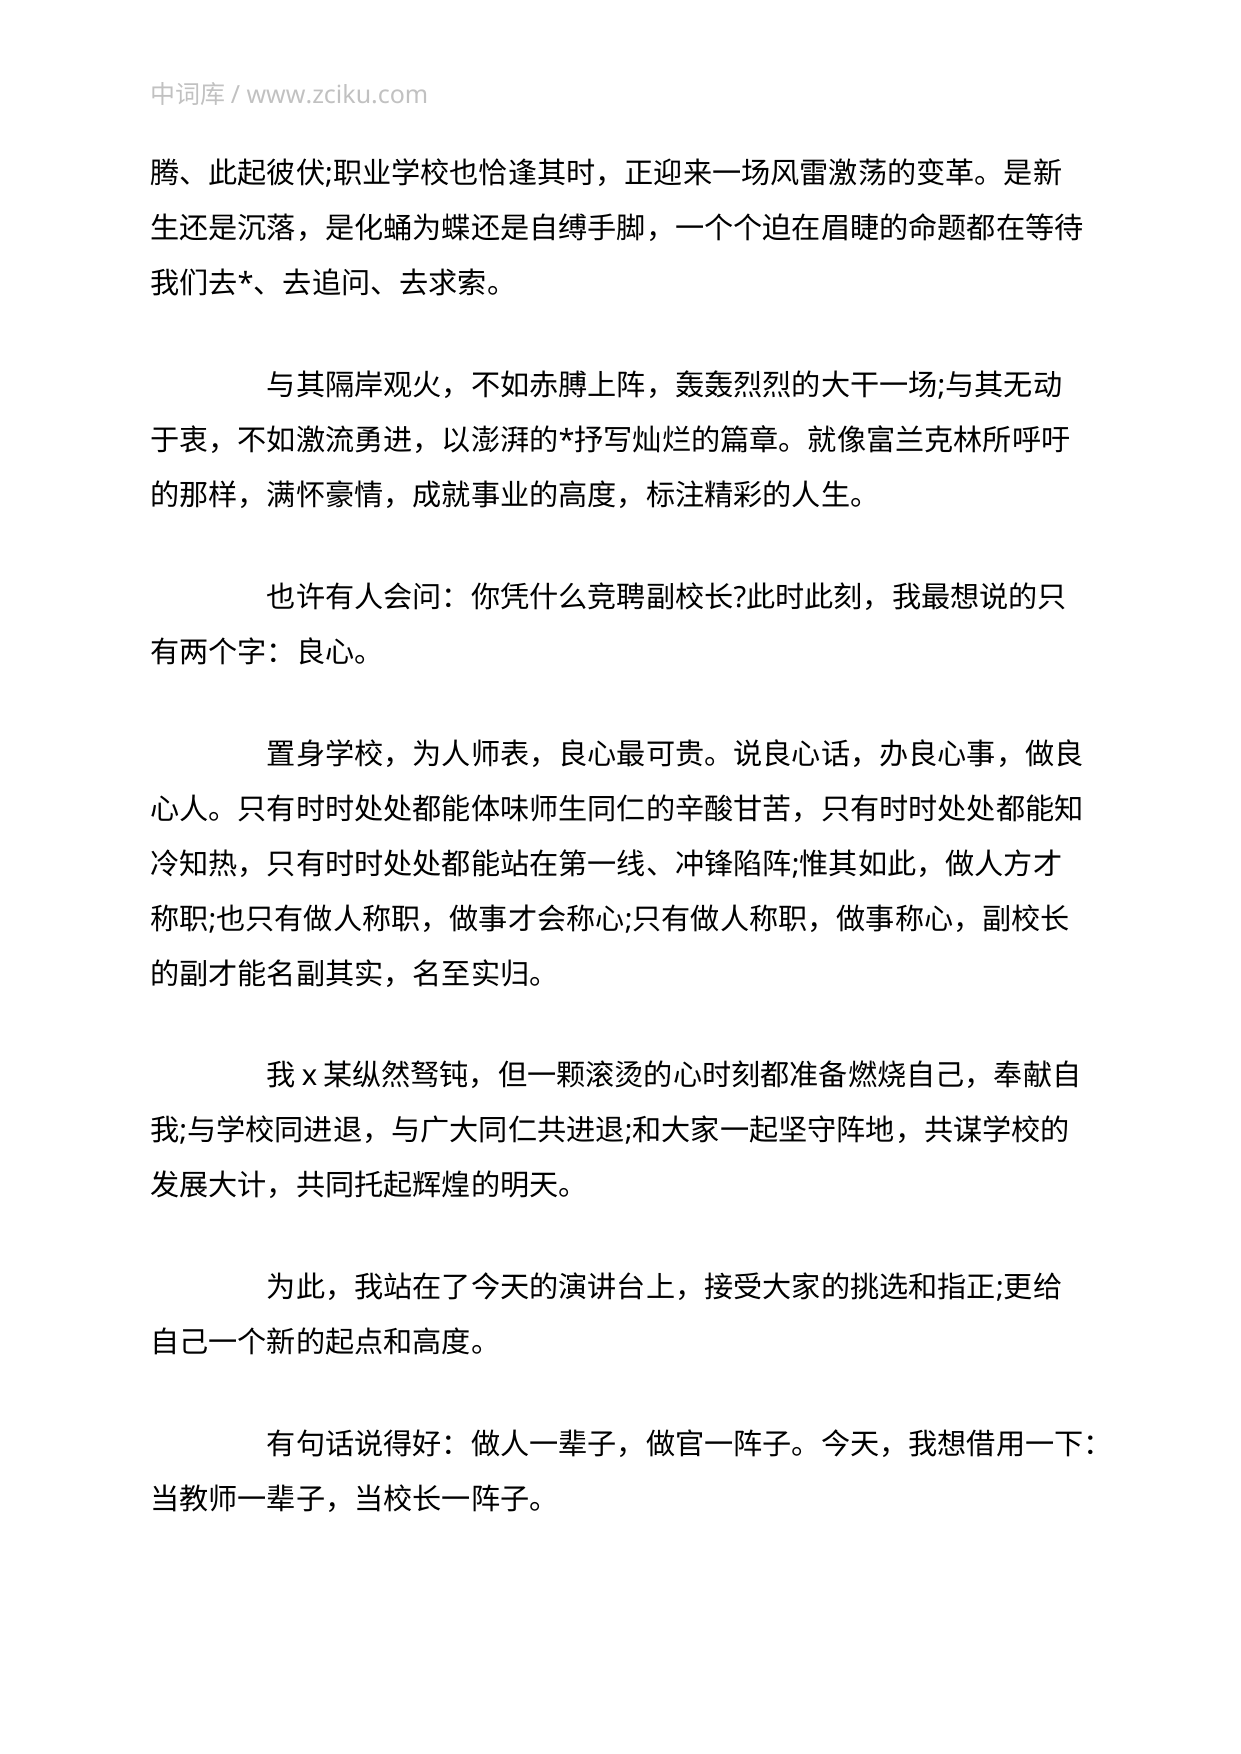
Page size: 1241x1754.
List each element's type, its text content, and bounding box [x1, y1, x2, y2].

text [150, 150, 1090, 302]
text 置身学校，为人师表，良心最可贵。说良心话，办良心事，做良心人。只有时时处处都能体味师生同仁的辛酸甘苦，只有时时处处都能知冷知热，只有时时处处都能站在第一线、冲锋陷阵;惟其如此，做人方才称职;也只有做人称职，做事才会称心;只有做人称职，做事称心，副校长的副才能名副其实，名至实归。 [150, 730, 1090, 992]
text 为此，我站在了今天的演讲台上，接受大家的挑选和指正;更给自己一个新的起点和高度。 [150, 1264, 1090, 1361]
text 我x某纵然驽钝，但一颗滚烫的心时刻都准备燃烧自己，奉献自我;与学校同进退，与广大同仁共进退;和大家一起坚守阵地，共谋学校的发展大计，共同托起辉煌的明天。 [150, 1052, 1090, 1204]
text 也许有人会问：你凭什么竞聘副校长?此时此刻，我最想说的只有两个字：良心。 [150, 574, 1090, 671]
text 与其隔岸观火，不如赤膊上阵，轰轰烈烈的大干一场;与其无动于衷，不如激流勇进，以澎湃的*抒写灿烂的篇章。就像富兰克林所呼吁的那样，满怀豪情，成就事业的高度，标注精彩的人生。 [150, 362, 1090, 514]
text 有句话说得好：做人一辈子，做官一阵子。今天，我想借用一下：当教师一辈子，当校长一阵子。 [150, 1421, 1090, 1518]
